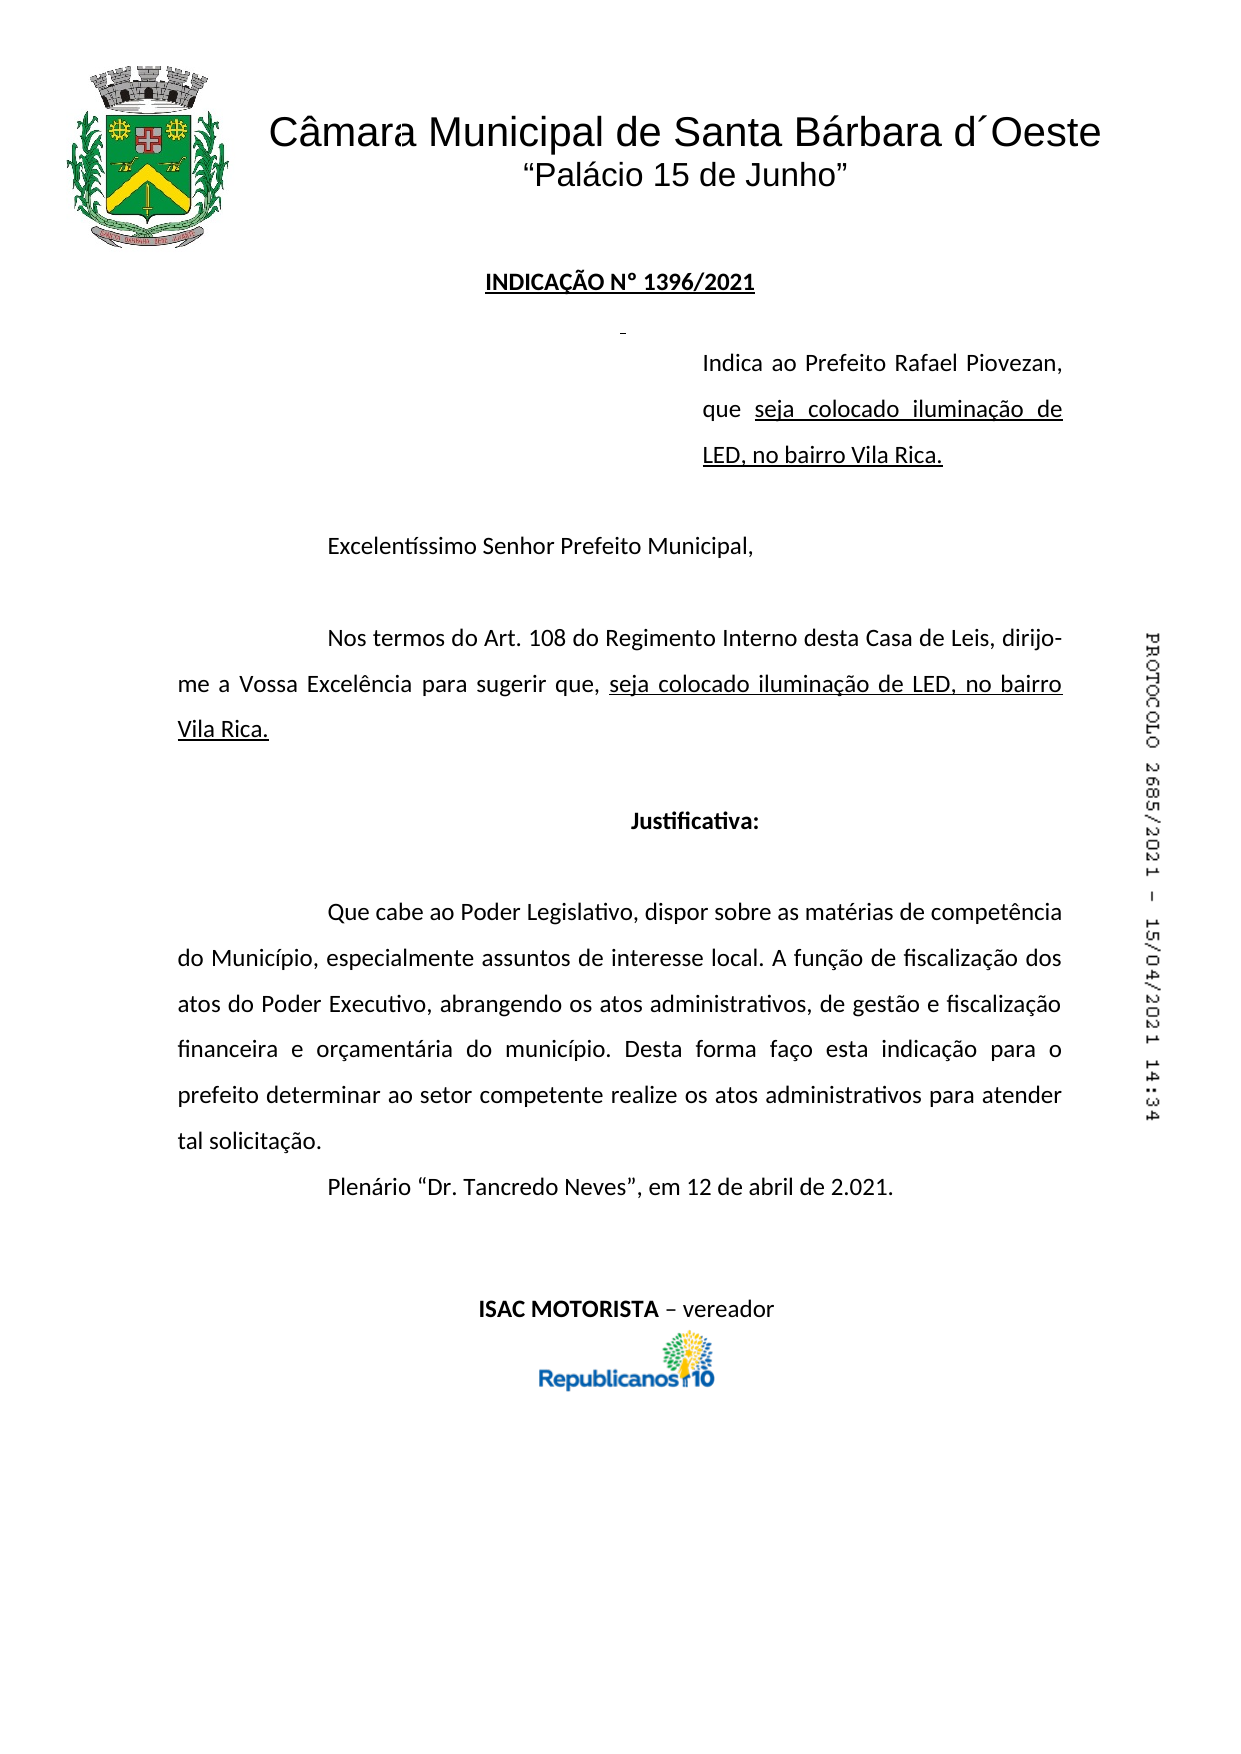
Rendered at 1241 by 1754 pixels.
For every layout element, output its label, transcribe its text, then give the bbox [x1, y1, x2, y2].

text Excelentíssimo Senhor Prefeito Municipal, [177, 531, 1063, 561]
text Nos termos do Art. 108 do Regimento Interno desta Casa de Leis, dirijo-me a Vossa Excelência para sugerir que, seja colocado iluminação de LED, no bairro Vila Rica. [177, 622, 1063, 744]
title INDICAÇÃO Nº 1396/2021 [177, 266, 1063, 296]
picture [1120, 629, 1183, 1125]
text Plenário “Dr. Tancredo Neves”, em 12 de abril de 2.021. [177, 1171, 1063, 1201]
picture [527, 1323, 726, 1398]
text Indica ao Prefeito Rafael Piovezan, que seja colocado iluminação de LED, no bairro Vila Rica. [702, 348, 1063, 469]
text Que cabe ao Poder Legislativo, dispor sobre as matérias de competência do Município, especialmente assuntos de interesse local. A função de fiscalização dos atos do Poder Executivo, abrangendo os atos administrativos, de gestão e fiscalização financeira e orçamentária do município. Desta forma faço esta indicação para o prefeito determinar ao setor competente realize os atos administrativos para atender tal solicitação. [177, 896, 1063, 1156]
picture [66, 66, 236, 255]
text Justificativa: [177, 805, 1063, 835]
text ISAC MOTORISTA – vereador [177, 1293, 1063, 1323]
